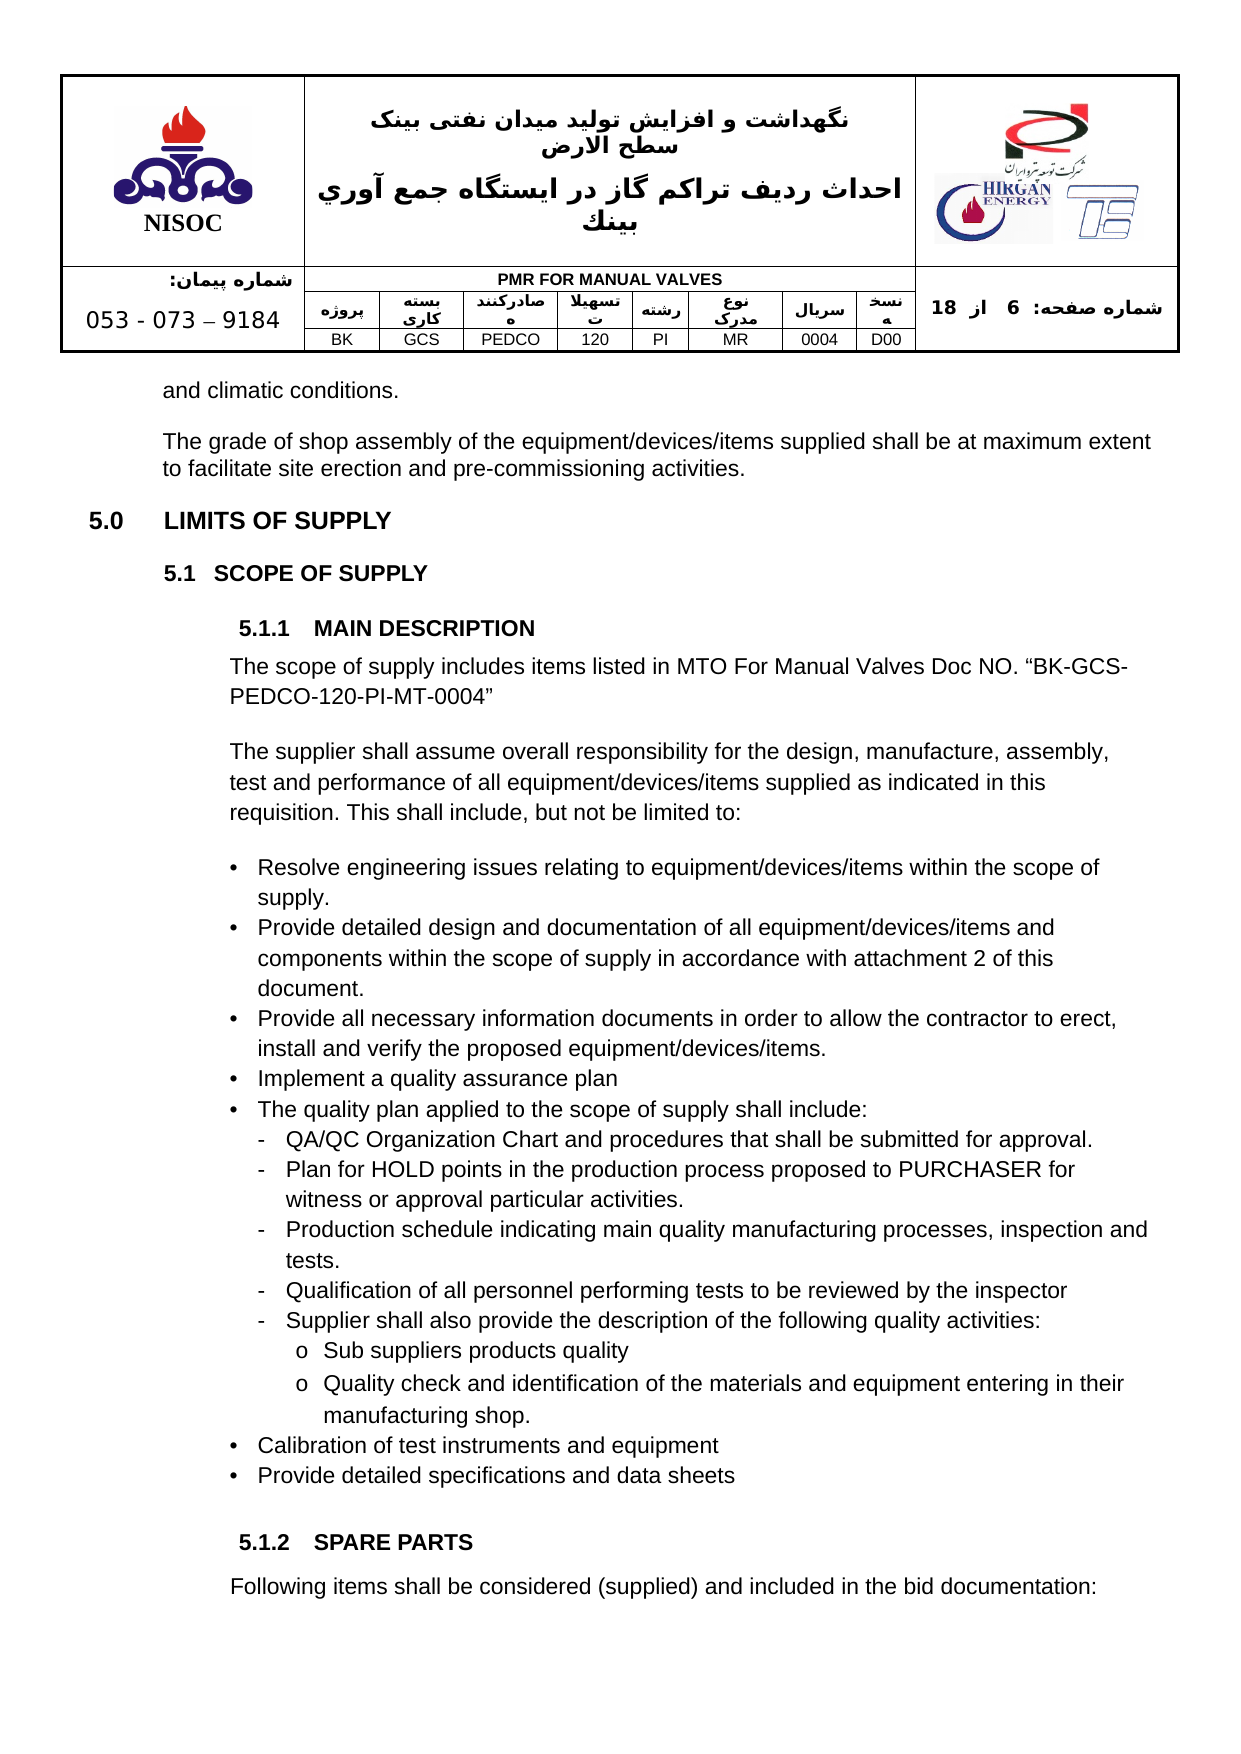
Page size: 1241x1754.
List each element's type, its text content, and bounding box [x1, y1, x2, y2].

list Supplier shall also provide the description of the following quality activities: [257, 1307, 1152, 1333]
list Provide detailed specifications and data sheets [229, 1462, 1152, 1489]
text Following items shall be considered (supplied) and included in the bid documentation: [230, 1573, 1152, 1599]
subtitle Main Description [239, 615, 1152, 641]
list The quality plan applied to the scope of supply shall include: [229, 1096, 1152, 1122]
text The scope of supply includes items listed in MTO For Manual Valves Doc NO. “BK-GCS-PEDCO-120-PI-MT-0004” [229, 653, 1152, 709]
list Implement a quality assurance plan [229, 1065, 1152, 1092]
list LIMITS OF SUPPLY [89, 506, 1152, 535]
list Production schedule indicating main quality manufacturing processes, inspection and tests. [257, 1216, 1152, 1273]
list Qualification of all personnel performing tests to be reviewed by the inspector [257, 1277, 1152, 1303]
list Plan for HOLD points in the production process proposed to PURCHASER for witness or approval particular activities. [257, 1156, 1152, 1212]
list QA/QC Organization Chart and procedures that shall be submitted for approval. [257, 1126, 1152, 1152]
list Provide detailed design and documentation of all equipment/devices/items and components within the scope of supply in accordance with attachment 2 of this document. [229, 914, 1152, 1001]
list Calibration of test instruments and equipment [229, 1432, 1152, 1458]
list Resolve engineering issues relating to equipment/devices/items within the scope of supply. [229, 854, 1152, 910]
text The grade of shop assembly of the equipment/devices/items supplied shall be at maximum extent to facilitate site erection and pre-commissioning activities. [162, 428, 1152, 481]
picture [934, 103, 1089, 244]
list Scope of supply [164, 560, 1152, 586]
subtitle Spare parts [239, 1529, 1152, 1555]
list Quality check and identification of the materials and equipment entering in their manufacturing shop. [295, 1370, 1152, 1428]
picture [113, 106, 253, 208]
text The supplier shall assume overall responsibility for the design, manufacture, assembly, test and performance of all equipment/devices/items supplied as indicated in this requisition. This shall include, but not be limited to: [229, 738, 1152, 825]
list Sub suppliers products quality [295, 1337, 1152, 1366]
list Provide all necessary information documents in order to allow the contractor to erect, install and verify the proposed equipment/devices/items. [229, 1005, 1152, 1061]
